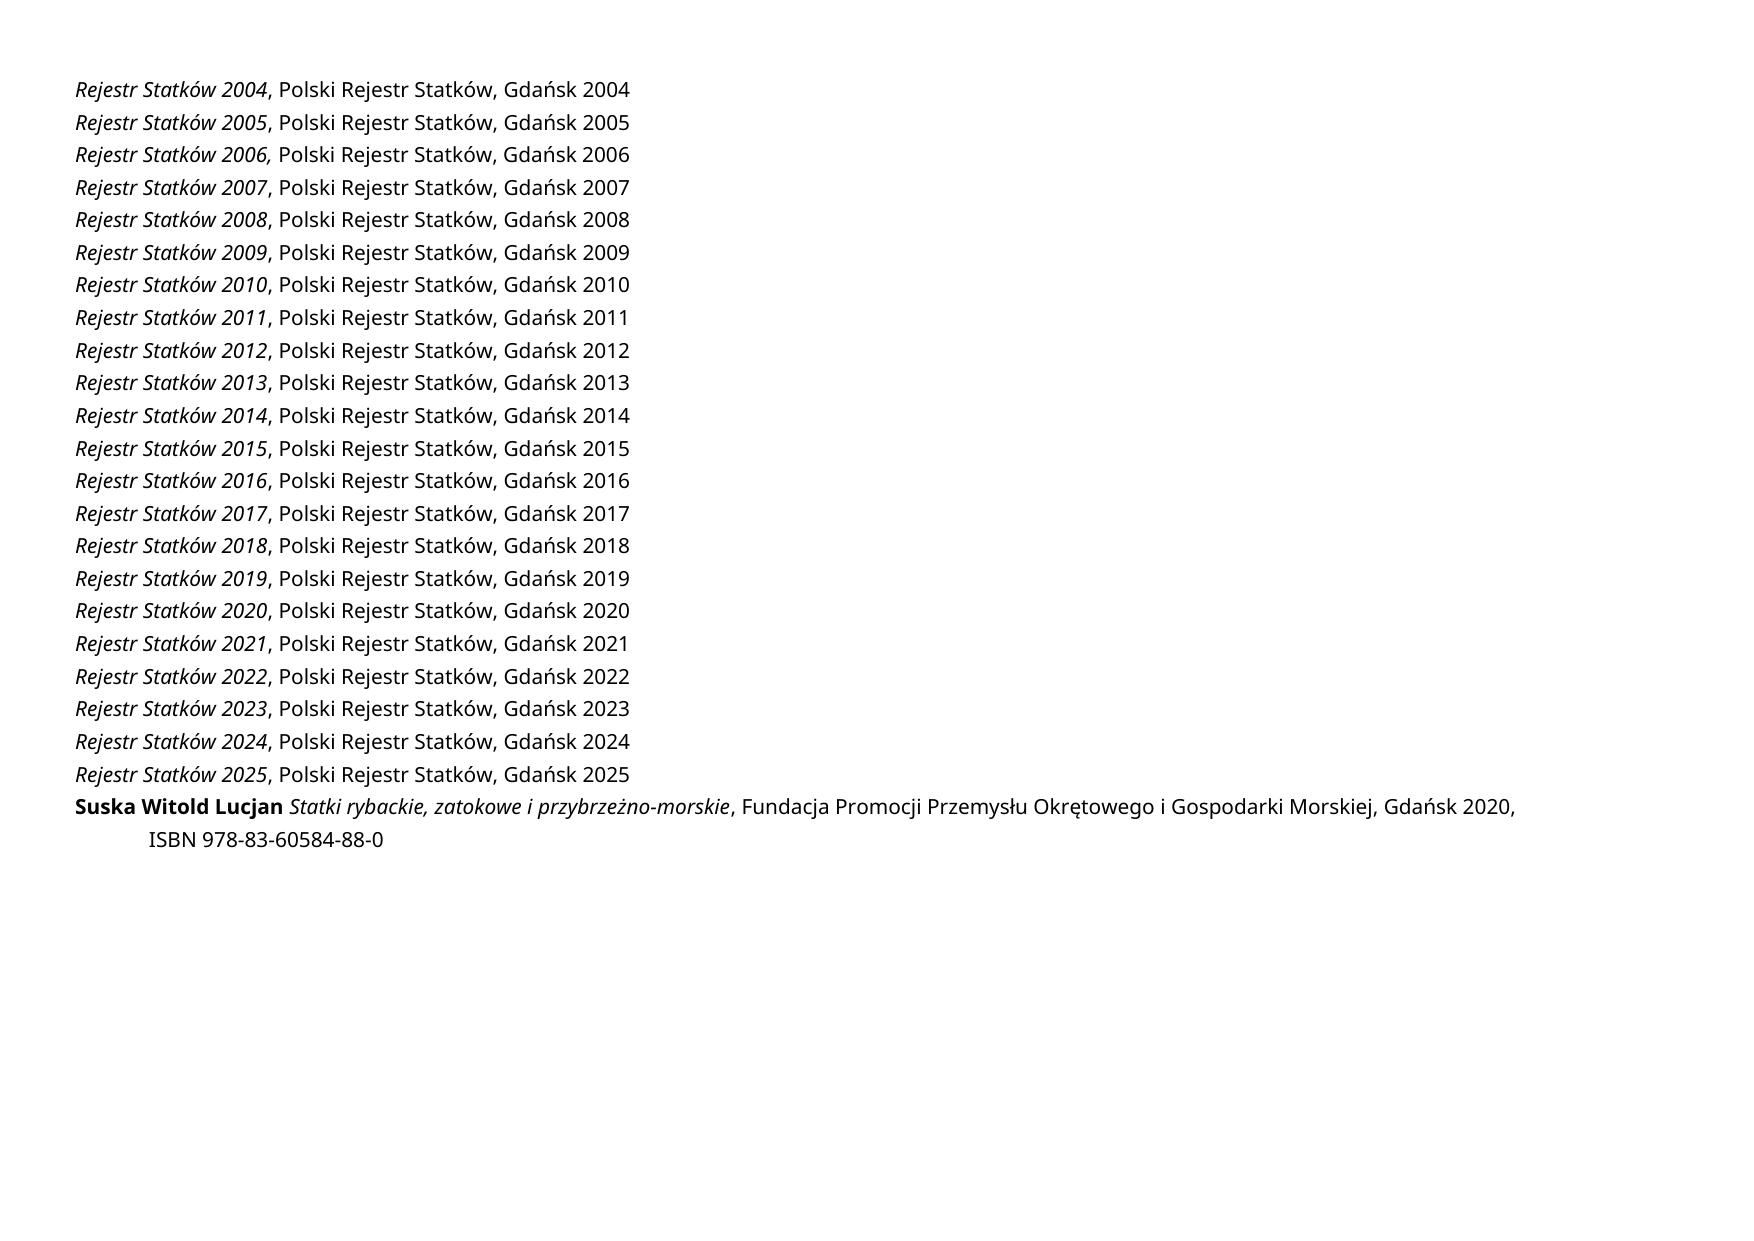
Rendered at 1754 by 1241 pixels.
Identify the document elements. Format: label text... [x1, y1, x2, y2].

text Rejestr Statków 2019, Polski Rejestr Statków, Gdańsk 2019 [75, 564, 1679, 592]
text Rejestr Statków 2016, Polski Rejestr Statków, Gdańsk 2016 [75, 466, 1679, 495]
text ISBN 978-83-60584-88-0 [75, 825, 1679, 853]
text Rejestr Statków 2017, Polski Rejestr Statków, Gdańsk 2017 [75, 499, 1679, 527]
text Rejestr Statków 2021, Polski Rejestr Statków, Gdańsk 2021 [75, 629, 1679, 658]
text Rejestr Statków 2025, Polski Rejestr Statków, Gdańsk 2025 [75, 760, 1679, 788]
text Rejestr Statków 2013, Polski Rejestr Statków, Gdańsk 2013 [75, 368, 1679, 397]
text Rejestr Statków 2004, Polski Rejestr Statków, Gdańsk 2004 [75, 75, 1679, 103]
text Rejestr Statków 2011, Polski Rejestr Statków, Gdańsk 2011 [75, 303, 1679, 332]
text Rejestr Statków 2020, Polski Rejestr Statków, Gdańsk 2020 [75, 597, 1679, 625]
text Rejestr Statków 2015, Polski Rejestr Statków, Gdańsk 2015 [75, 434, 1679, 462]
text Rejestr Statków 2012, Polski Rejestr Statków, Gdańsk 2012 [75, 336, 1679, 364]
text Rejestr Statków 2014, Polski Rejestr Statków, Gdańsk 2014 [75, 401, 1679, 429]
text Rejestr Statków 2009, Polski Rejestr Statków, Gdańsk 2009 [75, 238, 1679, 266]
text Rejestr Statków 2008, Polski Rejestr Statków, Gdańsk 2008 [75, 205, 1679, 234]
text Rejestr Statków 2010, Polski Rejestr Statków, Gdańsk 2010 [75, 271, 1679, 299]
text Suska Witold Lucjan Statki rybackie, zatokowe i przybrzeżno-morskie, Fundacja Promocji Przemysłu Okrętowego i Gospodarki Morskiej, Gdańsk 2020, [75, 792, 1679, 821]
text Rejestr Statków 2005, Polski Rejestr Statków, Gdańsk 2005 [75, 108, 1679, 136]
text Rejestr Statków 2006, Polski Rejestr Statków, Gdańsk 2006 [75, 140, 1679, 169]
text Rejestr Statków 2018, Polski Rejestr Statków, Gdańsk 2018 [75, 531, 1679, 560]
text Rejestr Statków 2007, Polski Rejestr Statków, Gdańsk 2007 [75, 173, 1679, 201]
text Rejestr Statków 2023, Polski Rejestr Statków, Gdańsk 2023 [75, 694, 1679, 723]
text Rejestr Statków 2024, Polski Rejestr Statków, Gdańsk 2024 [75, 727, 1679, 756]
text Rejestr Statków 2022, Polski Rejestr Statków, Gdańsk 2022 [75, 662, 1679, 690]
